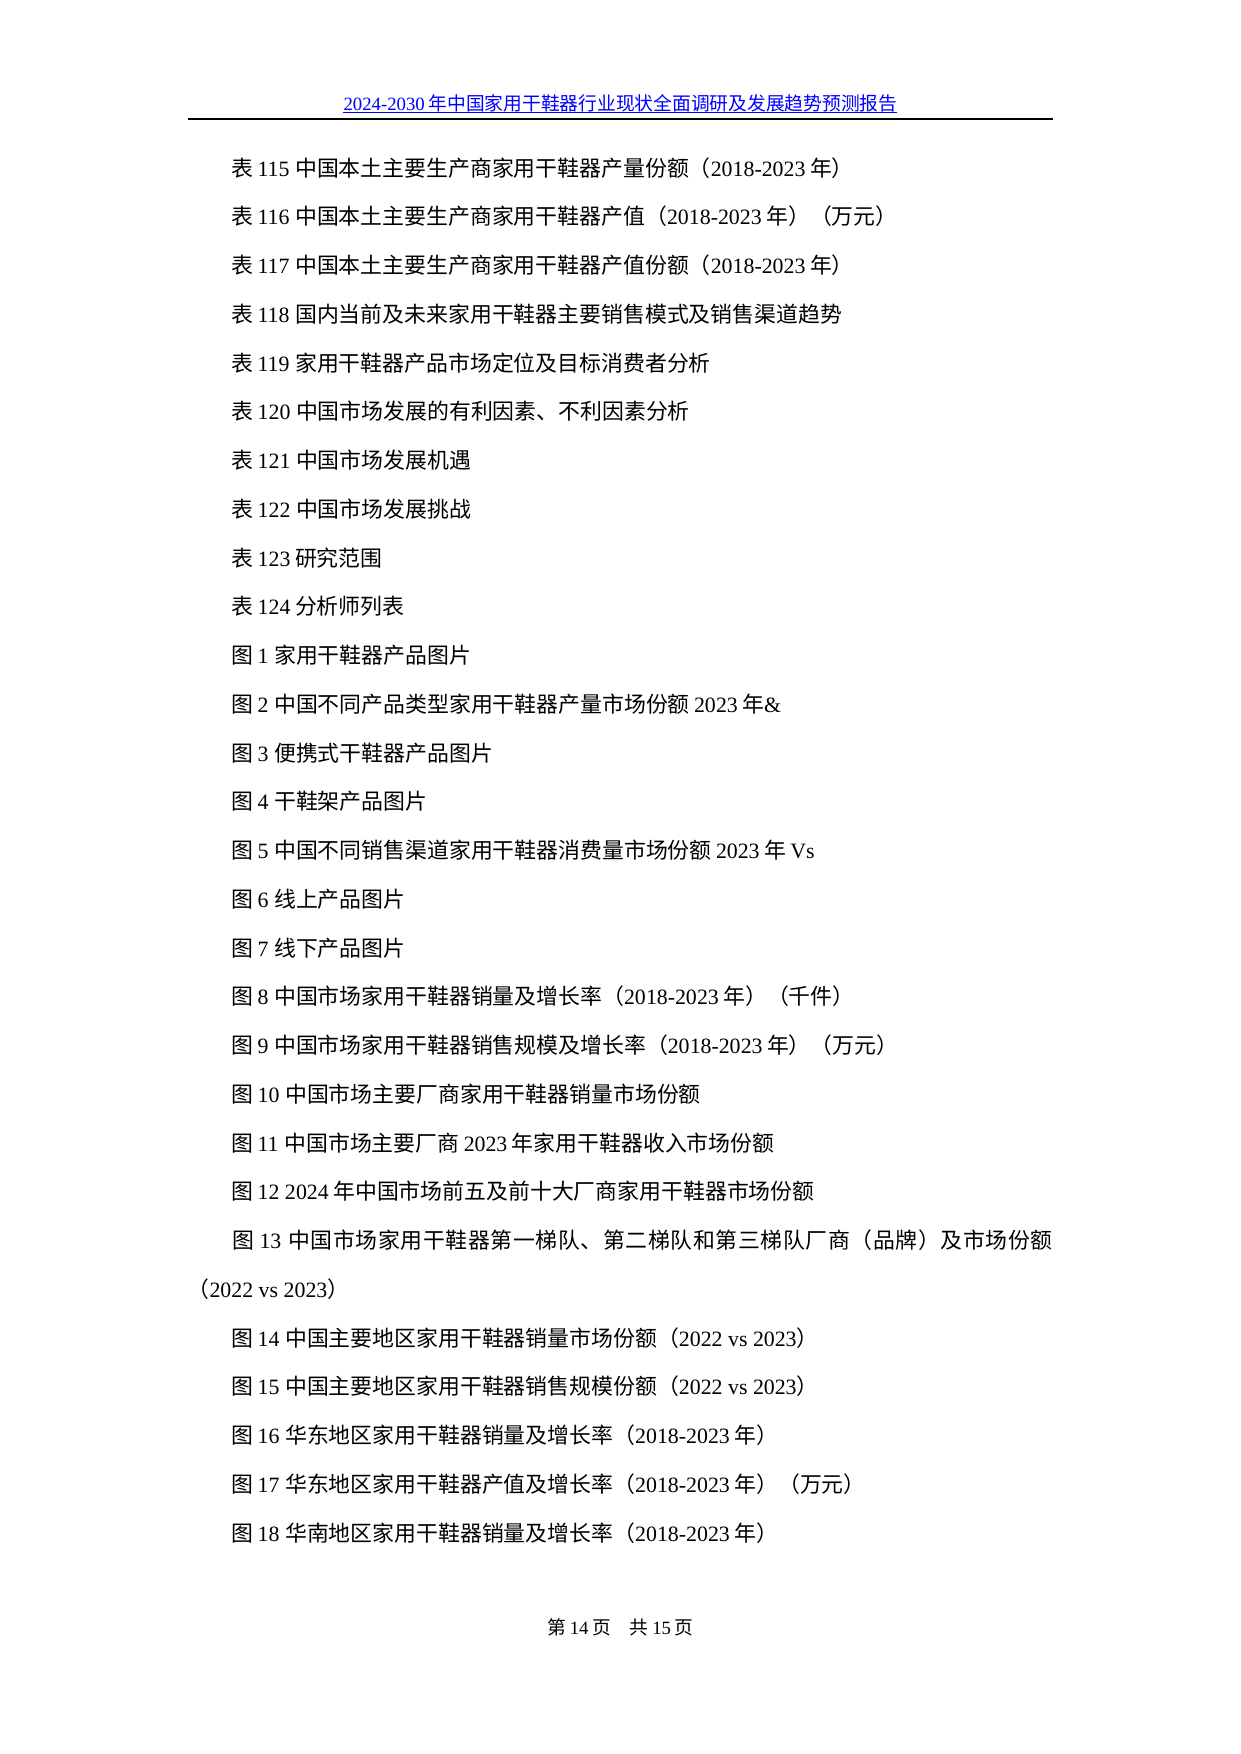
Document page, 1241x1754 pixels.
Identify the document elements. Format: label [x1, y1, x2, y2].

text [187, 150, 1053, 1548]
